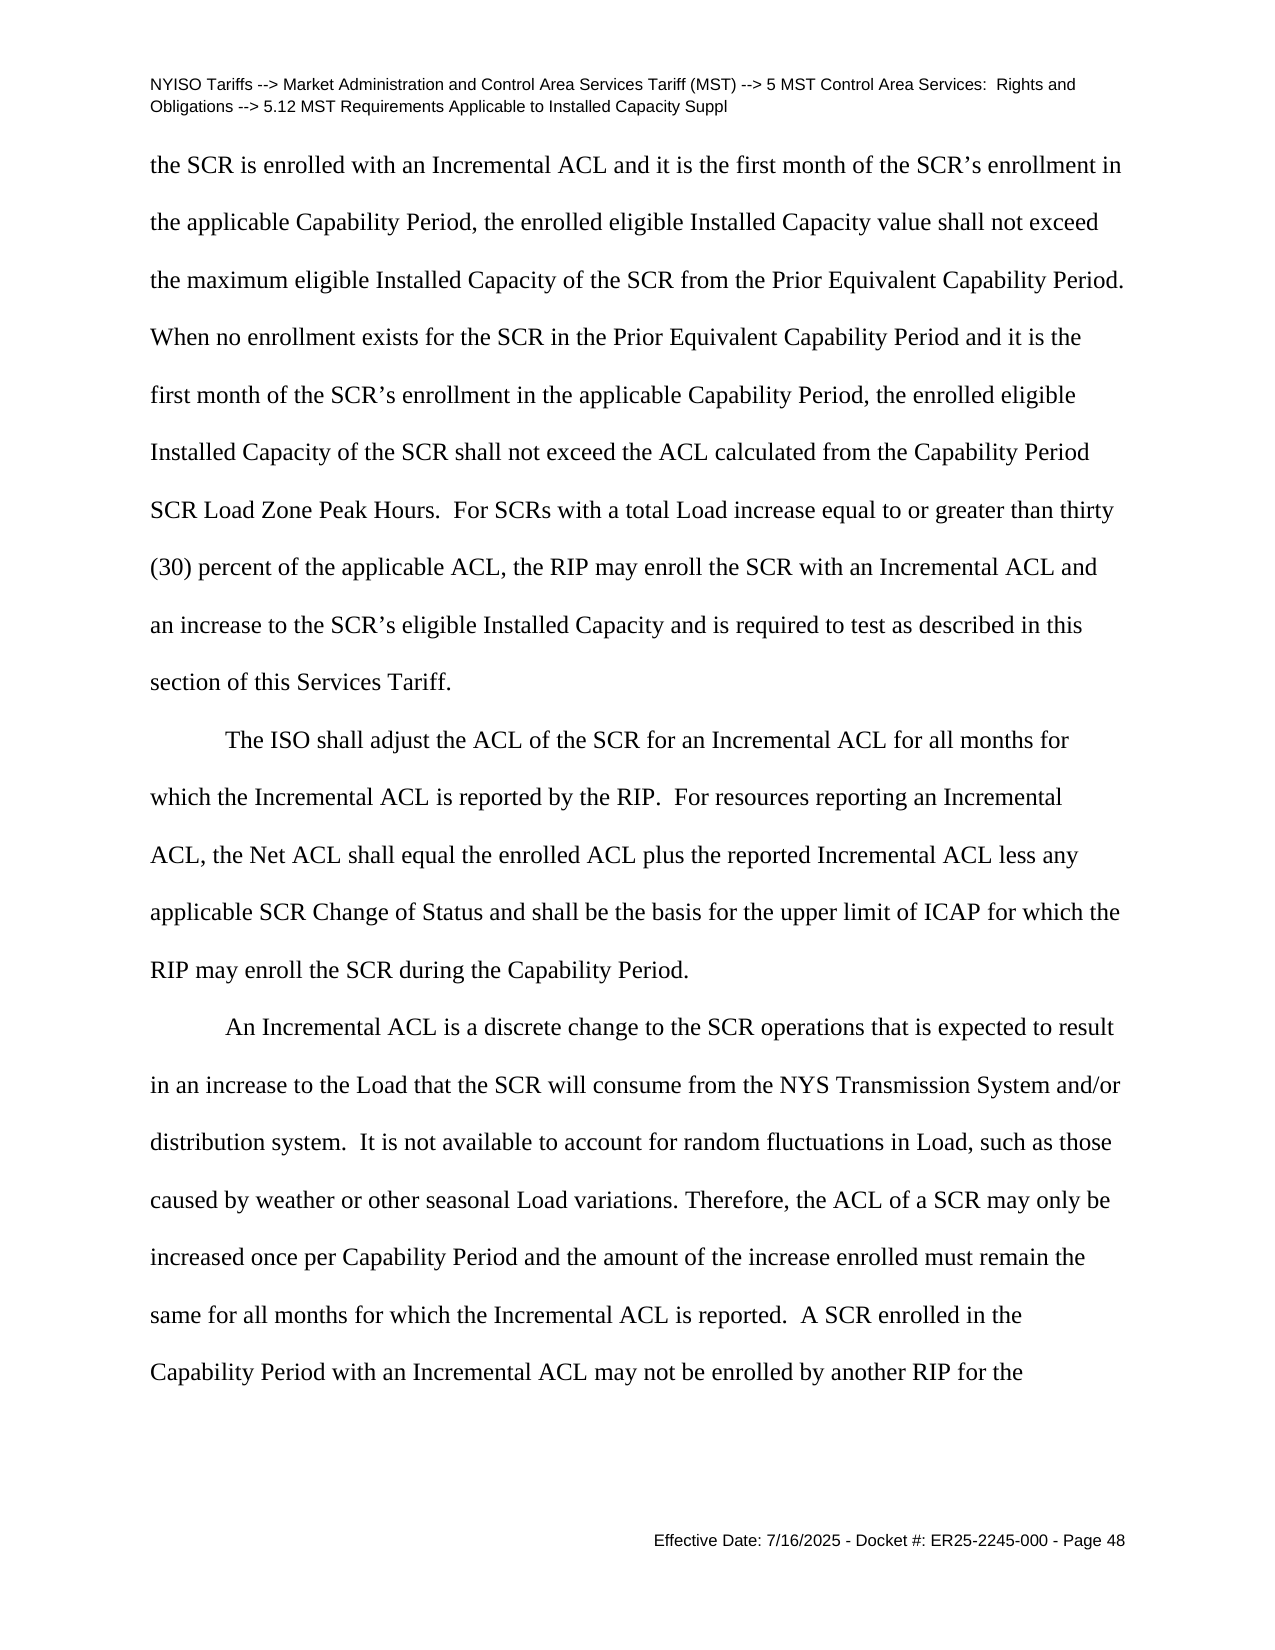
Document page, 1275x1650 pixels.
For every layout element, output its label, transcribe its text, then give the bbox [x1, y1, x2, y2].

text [150, 150, 1125, 696]
text The ISO shall adjust the ACL of the SCR for an Incremental ACL for all months for which the Incremental ACL is reported by the RIP. For resources reporting an Incremental ACL, the Net ACL shall equal the enrolled ACL plus the reported Incremental ACL less any applicable SCR Change of Status and shall be the basis for the upper limit of ICAP for which the RIP may enroll the SCR during the Capability Period. [150, 725, 1125, 984]
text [150, 1012, 1125, 1386]
